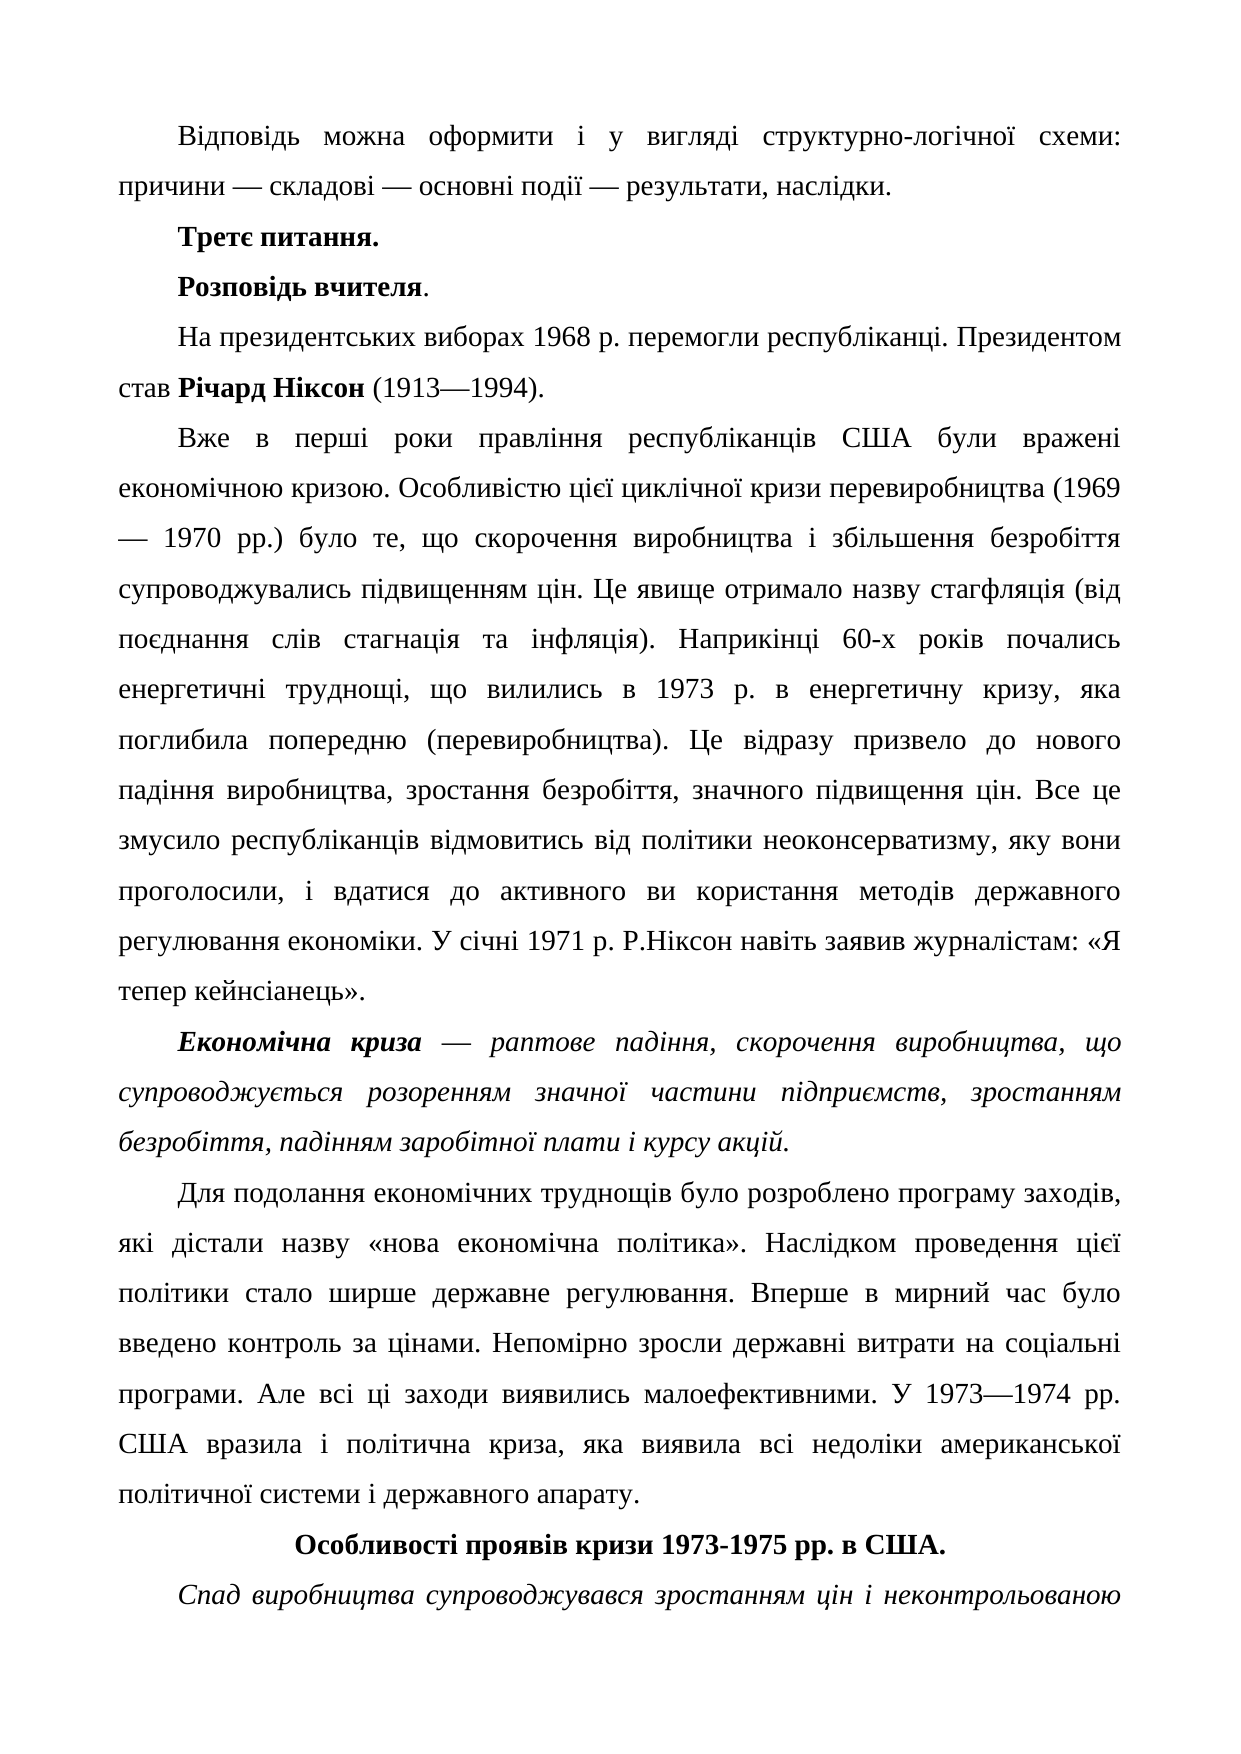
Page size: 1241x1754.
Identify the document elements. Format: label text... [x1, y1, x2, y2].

text Вже в перші роки правління республіканців США були вражені економічною кризою. Особливістю цієї циклічної кризи перевиробництва (1969— 1970 рр.) було те, що скорочення виробництва і збільшення безробіття супроводжувались підвищенням цін. Це явище отримало назву стагфляція (від поєднання слів стагнація та інфляція). Наприкінці 60-х років почались енергетичні труднощі, що вилились в 1973 р. в енергетичну кризу, яка поглибила попередню (перевиробництва). Це відразу призвело до нового падіння виробництва, зростання безробіття, значного підвищення цін. Все це змусило республіканців відмовитись від політики неоконсерватизму, яку вони проголосили, і вдатися до активного ви користання методів державного регулювання економіки. У січні 1971 р. Р.Ніксон навіть заявив журналістам: «Я тепер кейнсіанець». [118, 420, 1122, 1007]
text Третє питання. [118, 219, 1122, 252]
text Відповідь можна оформити і у вигляді структурно-логічної схеми: причини — складові — основні події — результати, наслідки. [118, 118, 1122, 202]
text Економічна криза — раптове падіння, скорочення виробництва, що супроводжується розоренням значної частини підприємств, зростанням безробіття, падінням заробітної плати і курсу акцій. [118, 1024, 1122, 1158]
text На президентських виборах 1968 р. перемогли республіканці. Президентом став Річард Ніксон (1913—1994). [118, 319, 1122, 403]
text Для подолання економічних труднощів було розроблено програму заходів, які дістали назву «нова економічна політика». Наслідком проведення цієї політики стало ширше державне регулювання. Вперше в мирний час було введено контроль за цінами. Непомірно зросли державні витрати на соціальні програми. Але всі ці заходи виявились малоефективними. У 1973—1974 рр. США вразила і політична криза, яка виявила всі недоліки американської політичної системи і державного апарату. [118, 1175, 1122, 1510]
text Особливості проявів кризи 1973-1975 рр. в США. [118, 1527, 1122, 1560]
text Розповідь вчителя. [118, 269, 1122, 303]
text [118, 1577, 1122, 1611]
